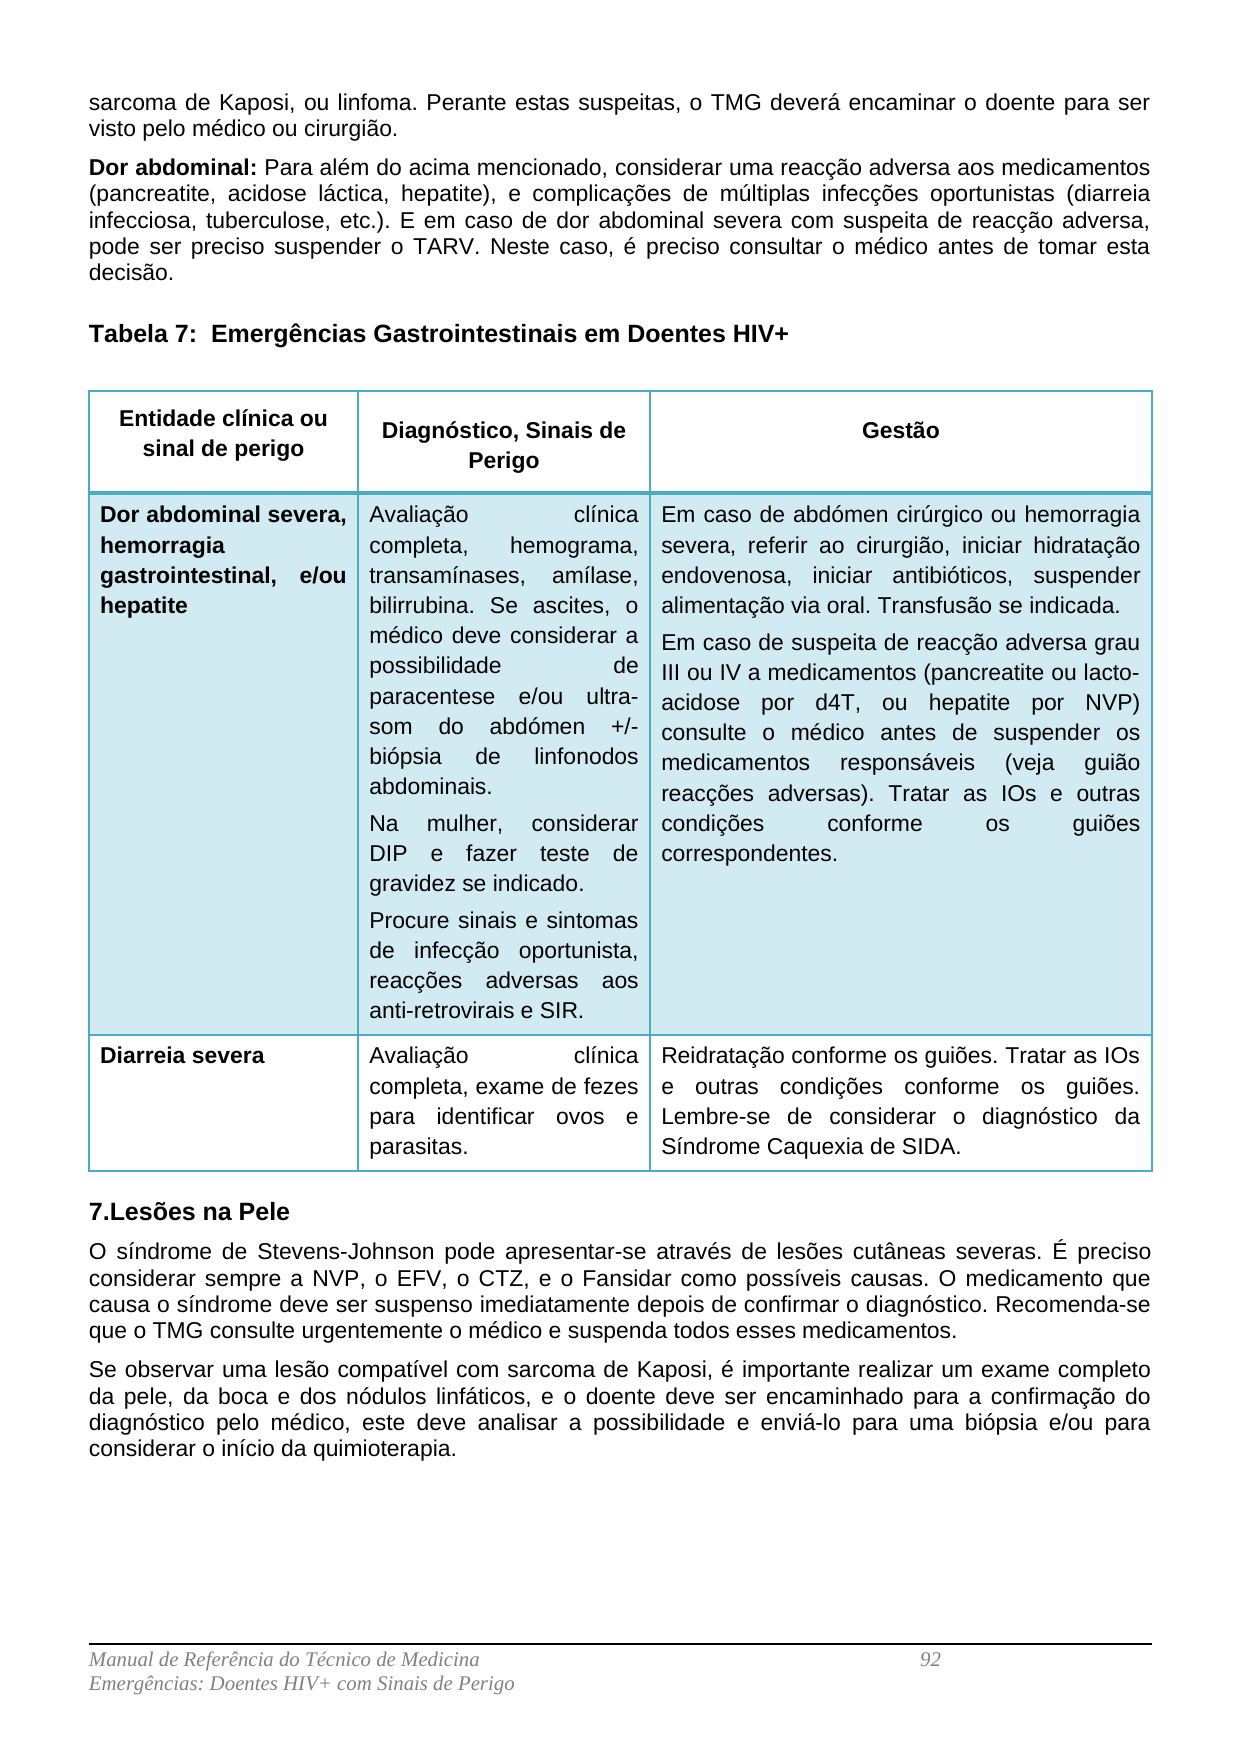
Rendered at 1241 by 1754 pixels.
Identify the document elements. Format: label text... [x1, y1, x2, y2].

table_cell Em caso de abdómen cirúrgico ou hemorragia severa, referir ao cirurgião, iniciar hidratação endovenosa, iniciar antibióticos, suspender alimentação via oral. Transfusão se indicada. Em caso de suspeita de reacção adversa grau III ou IV a medicamentos (pancreatite ou lacto-acidose por d4T, ou hepatite por NVP) consulte o médico antes de suspender os medicamentos responsáveis (veja guião reacções adversas). Tratar as IOs e outras condições conforme os guiões correspondentes. [651, 495, 1151, 1034]
text Dor abdominal: Para além do acima mencionado, considerar uma reacção adversa aos medicamentos (pancreatite, acidose láctica, hepatite), e complicações de múltiplas infecções oportunistas (diarreia infecciosa, tuberculose, etc.). E em caso de dor abdominal severa com suspeita de reacção adversa, pode ser preciso suspender o TARV. Neste caso, é preciso consultar o médico antes de tomar esta decisão. [89, 154, 1152, 286]
table_header Entidade clínica ou sinal de perigo [90, 392, 357, 491]
table_cell Diarreia severa [90, 1036, 357, 1170]
text Tabela 7: Emergências Gastrointestinais em Doentes HIV+ [89, 319, 1152, 347]
table_cell Dor abdominal severa, hemorragia gastrointestinal, e/ou hepatite [90, 495, 357, 1034]
subtitle 7.Lesões na Pele [89, 1197, 1152, 1226]
table_cell Reidratação conforme os guiões. Tratar as IOs e outras condições conforme os guiões. Lembre-se de considerar o diagnóstico da Síndrome Caquexia de SIDA. [651, 1036, 1151, 1170]
table_cell Avaliação clínica completa, hemograma, transamínases, amílase, bilirrubina. Se ascites, o médico deve considerar a possibilidade de paracentese e/ou ultra-som do abdómen +/- biópsia de linfonodos abdominais. Na mulher, considerar DIP e fazer teste de gravidez se indicado. Procure sinais e sintomas de infecção oportunista, reacções adversas aos anti-retrovirais e SIR. [359, 495, 649, 1034]
table_cell Avaliação clínica completa, exame de fezes para identificar ovos e parasitas. [359, 1036, 649, 1170]
table_header Diagnóstico, Sinais de Perigo [359, 392, 649, 491]
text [89, 89, 1152, 141]
table_header Gestão [651, 392, 1151, 491]
text O síndrome de Stevens-Johnson pode apresentar-se através de lesões cutâneas severas. É preciso considerar sempre a NVP, o EFV, o CTZ, e o Fansidar como possíveis causas. O medicamento que causa o síndrome deve ser suspenso imediatamente depois de confirmar o diagnóstico. Recomenda-se que o TMG consulte urgentemente o médico e suspenda todos esses medicamentos. [89, 1238, 1152, 1344]
text Se observar uma lesão compatível com sarcoma de Kaposi, é importante realizar um exame completo da pele, da boca e dos nódulos linfáticos, e o doente deve ser encaminhado para a confirmação do diagnóstico pelo médico, este deve analisar a possibilidade e enviá-lo para uma biópsia e/ou para considerar o início da quimioterapia. [89, 1356, 1152, 1462]
